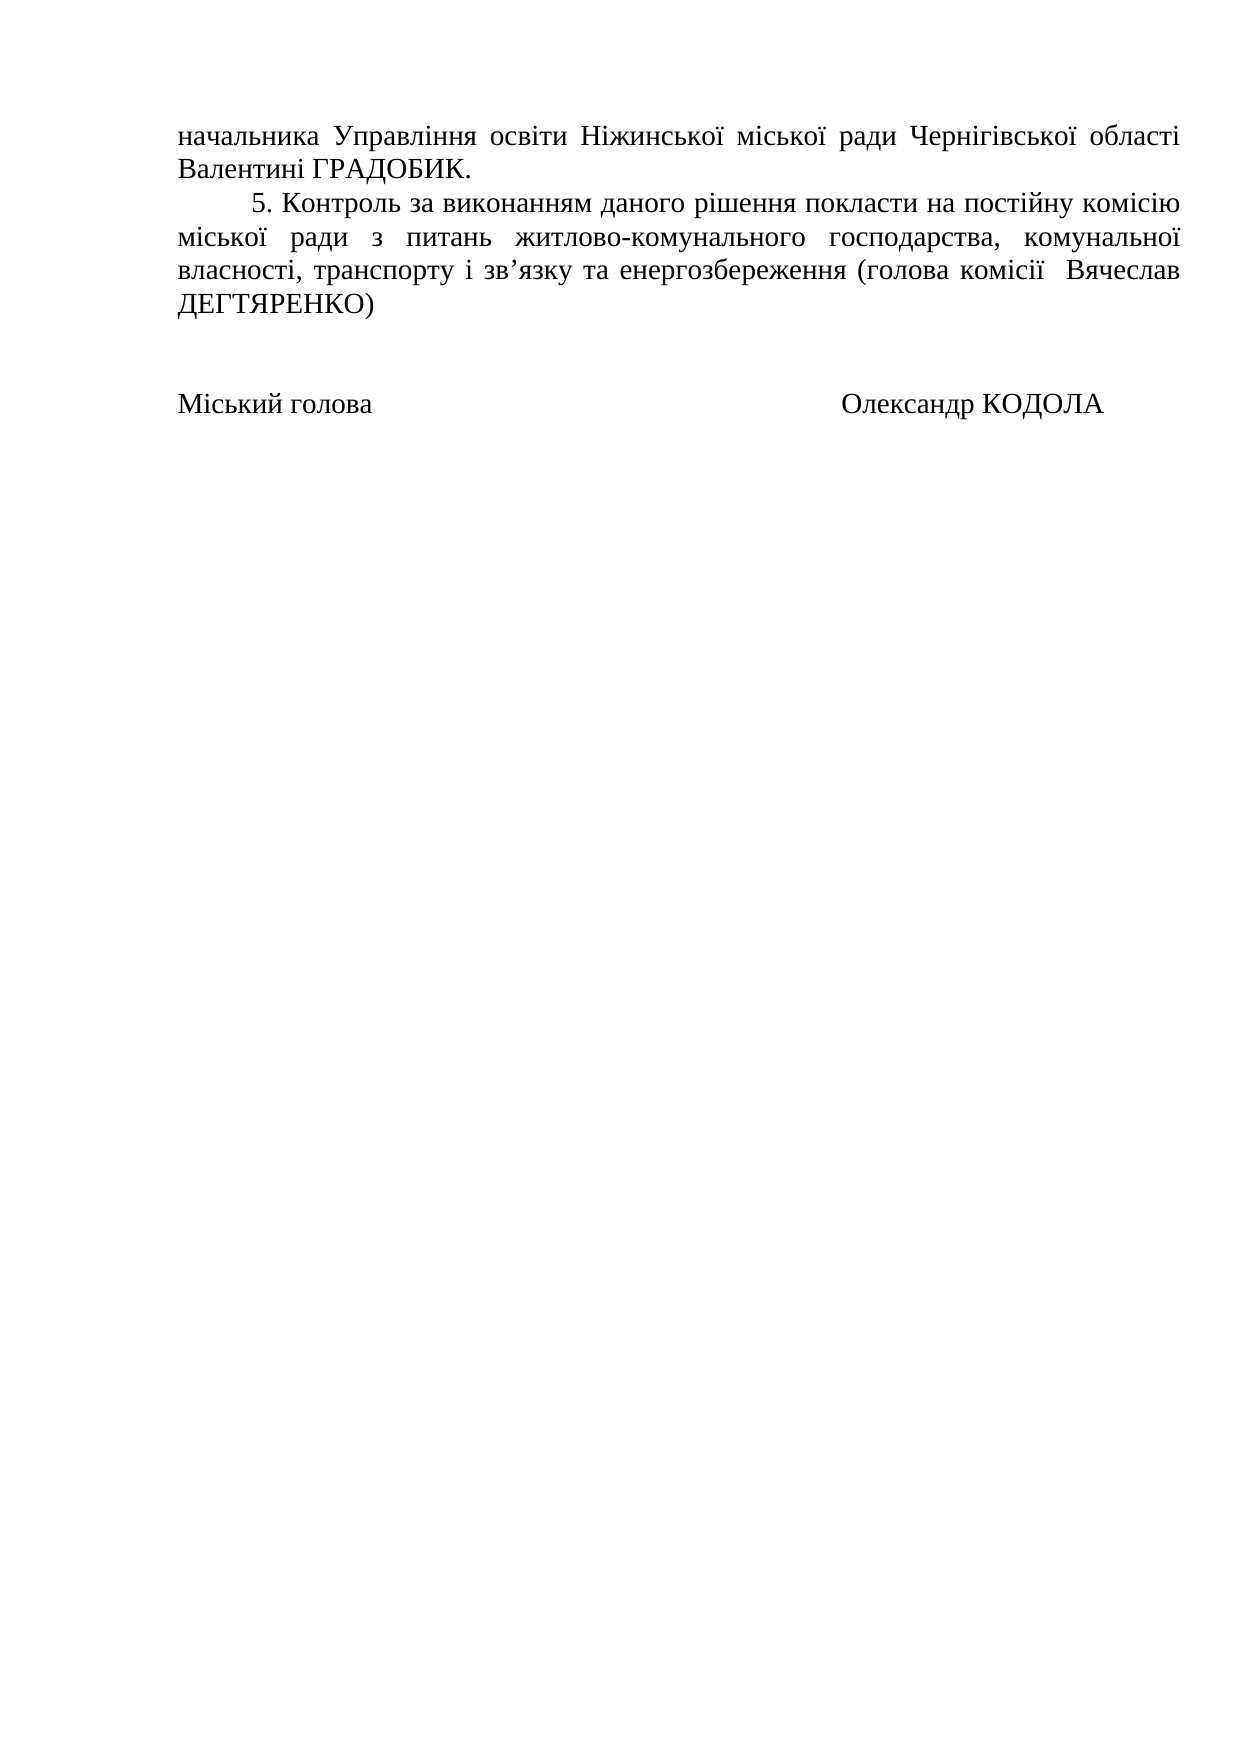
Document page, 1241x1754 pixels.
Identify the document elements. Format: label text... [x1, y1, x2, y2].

text 5. Контроль за виконанням даного рішення покласти на постійну комісію міської ради з питань житлово-комунального господарства, комунальної власності, транспорту і зв’язку та енергозбереження (голова комісії Вячеслав ДЕГТЯРЕНКО) [177, 185, 1181, 319]
text Міський голова Олександр КОДОЛА [177, 386, 1181, 420]
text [177, 118, 1181, 185]
